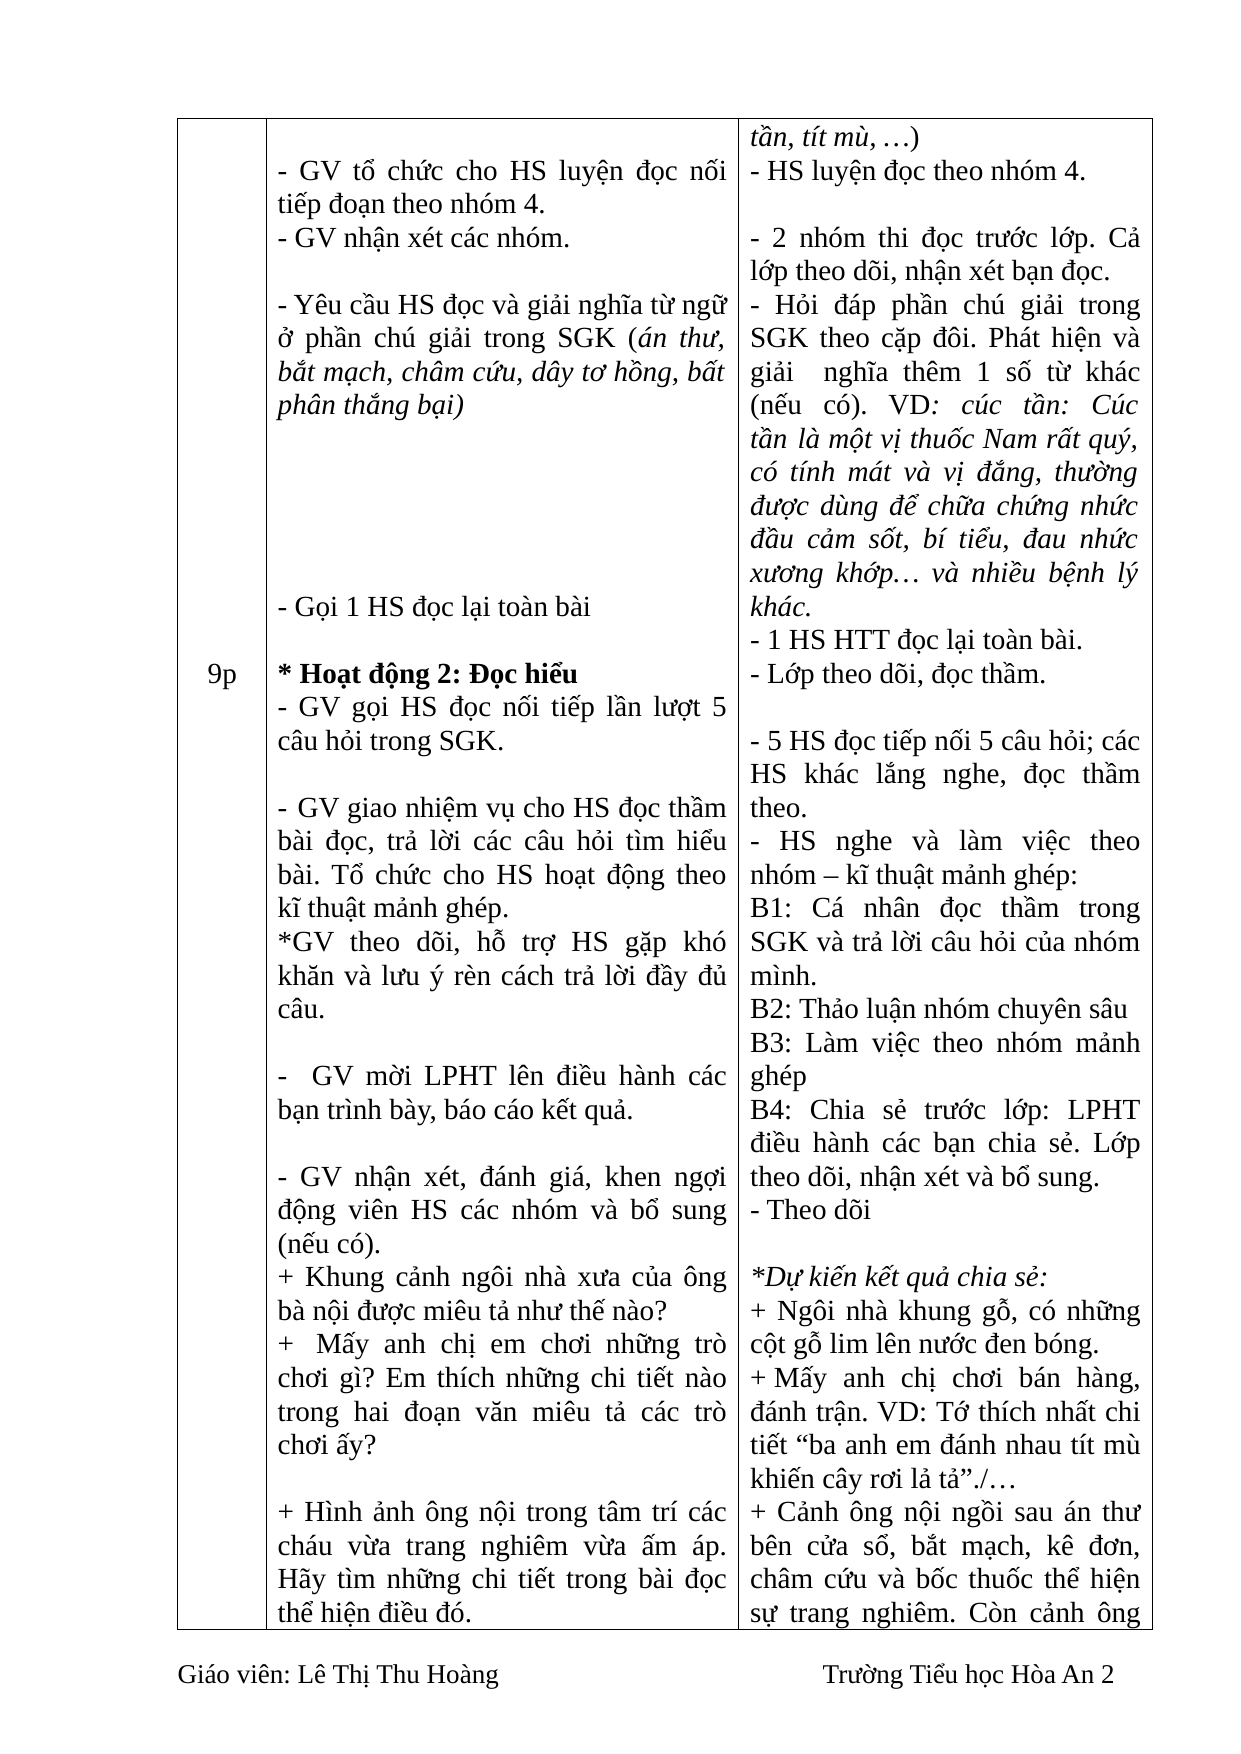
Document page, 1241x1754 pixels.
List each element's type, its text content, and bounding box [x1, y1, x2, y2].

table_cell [739, 119, 1152, 1628]
table_cell 5p 9p 9p 9p 3p [178, 119, 266, 1628]
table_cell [267, 119, 738, 1628]
